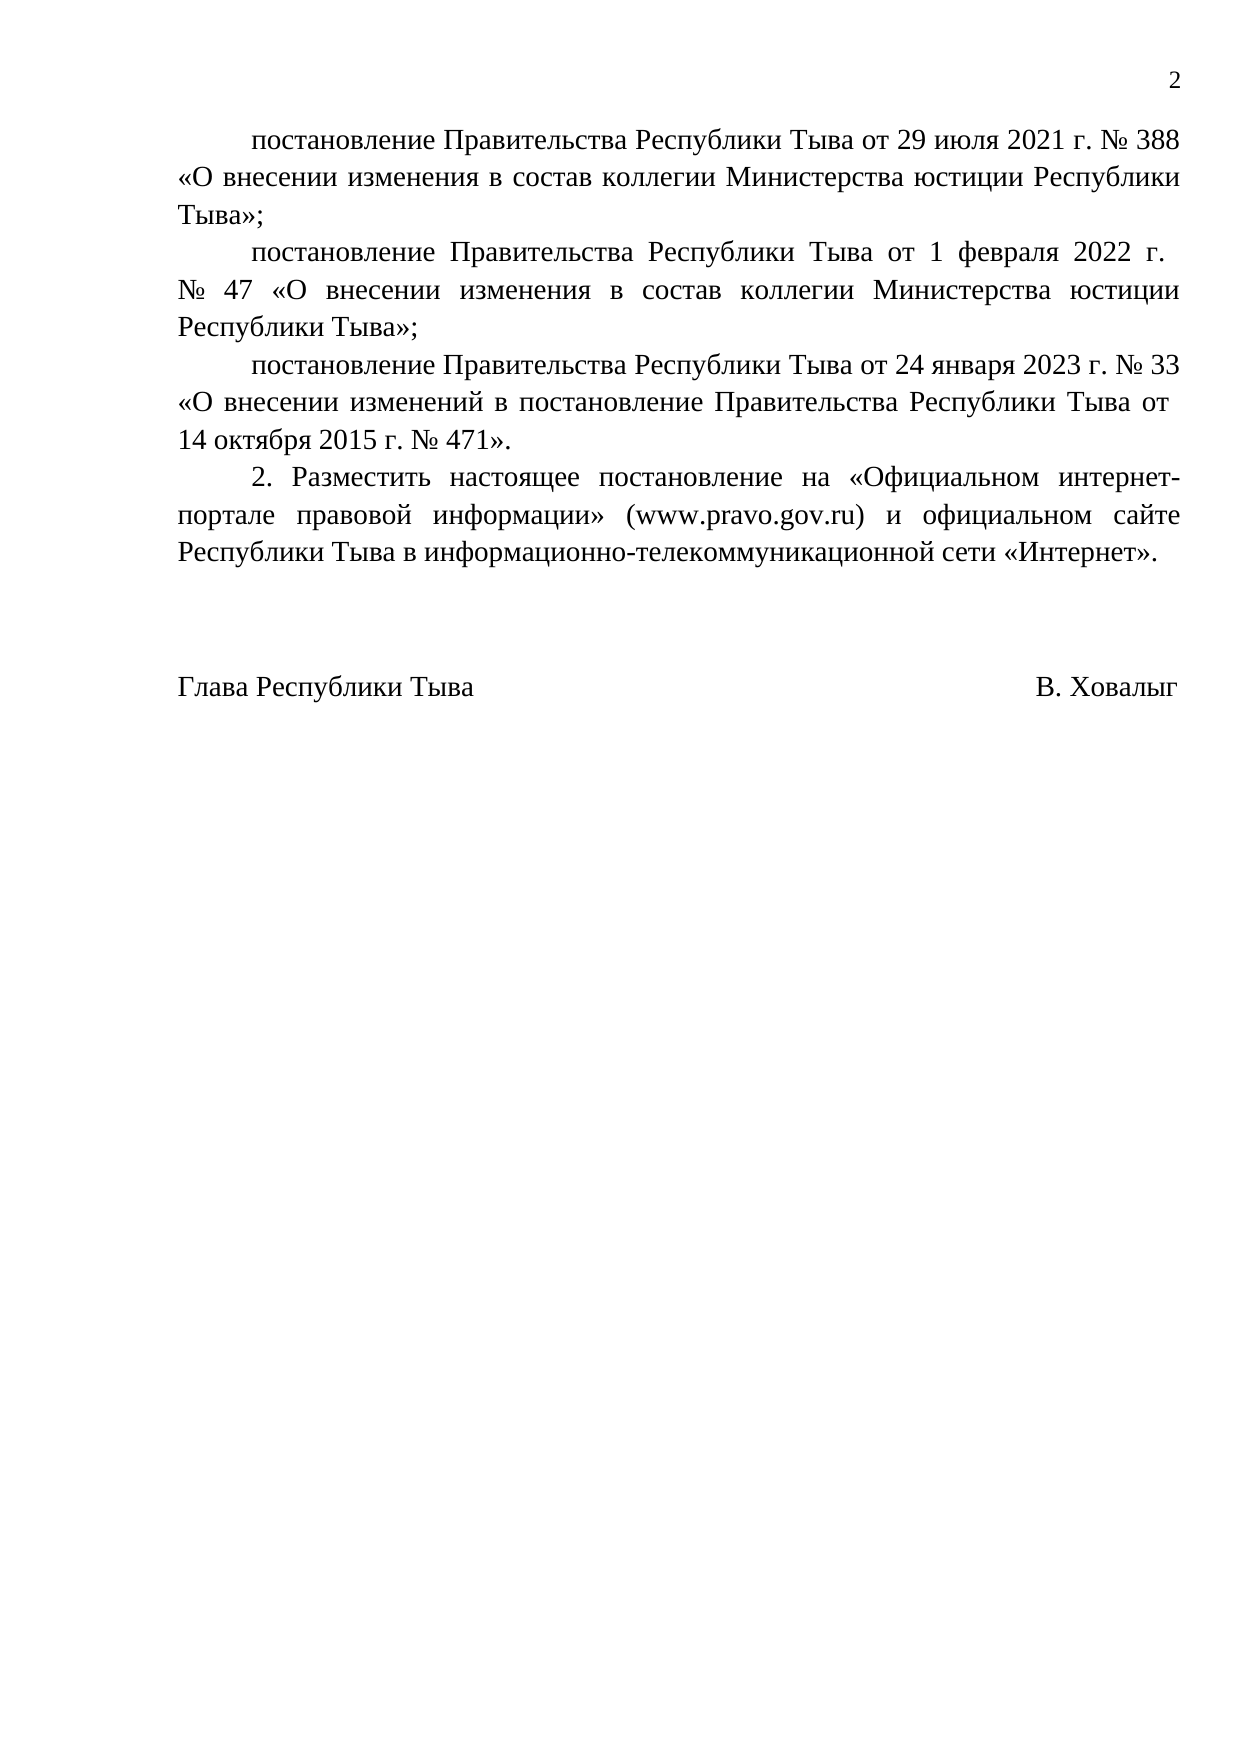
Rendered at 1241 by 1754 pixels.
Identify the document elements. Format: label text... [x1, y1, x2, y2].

title постановление Правительства Республики Тыва от 24 января 2023 г. № 33 «О внесении изменений в постановление Правительства Республики Тыва от 14 октября 2015 г. № 471». [177, 343, 1181, 456]
title постановление Правительства Республики Тыва от 29 июля 2021 г. № 388 «О внесении изменения в состав коллегии Министерства юстиции Республики Тыва»; [177, 118, 1181, 231]
title постановление Правительства Республики Тыва от 1 февраля 2022 г. № 47 «О внесении изменения в состав коллегии Министерства юстиции Республики Тыва»; [177, 231, 1181, 343]
title 2. Разместить настоящее постановление на «Официальном интернет-портале правовой информации» (www.pravo.gov.ru) и официальном сайте Республики Тыва в информационно-телекоммуникационной сети «Интернет». [177, 456, 1181, 568]
title Глава Республики Тыва В. Ховалыг [177, 669, 1181, 702]
